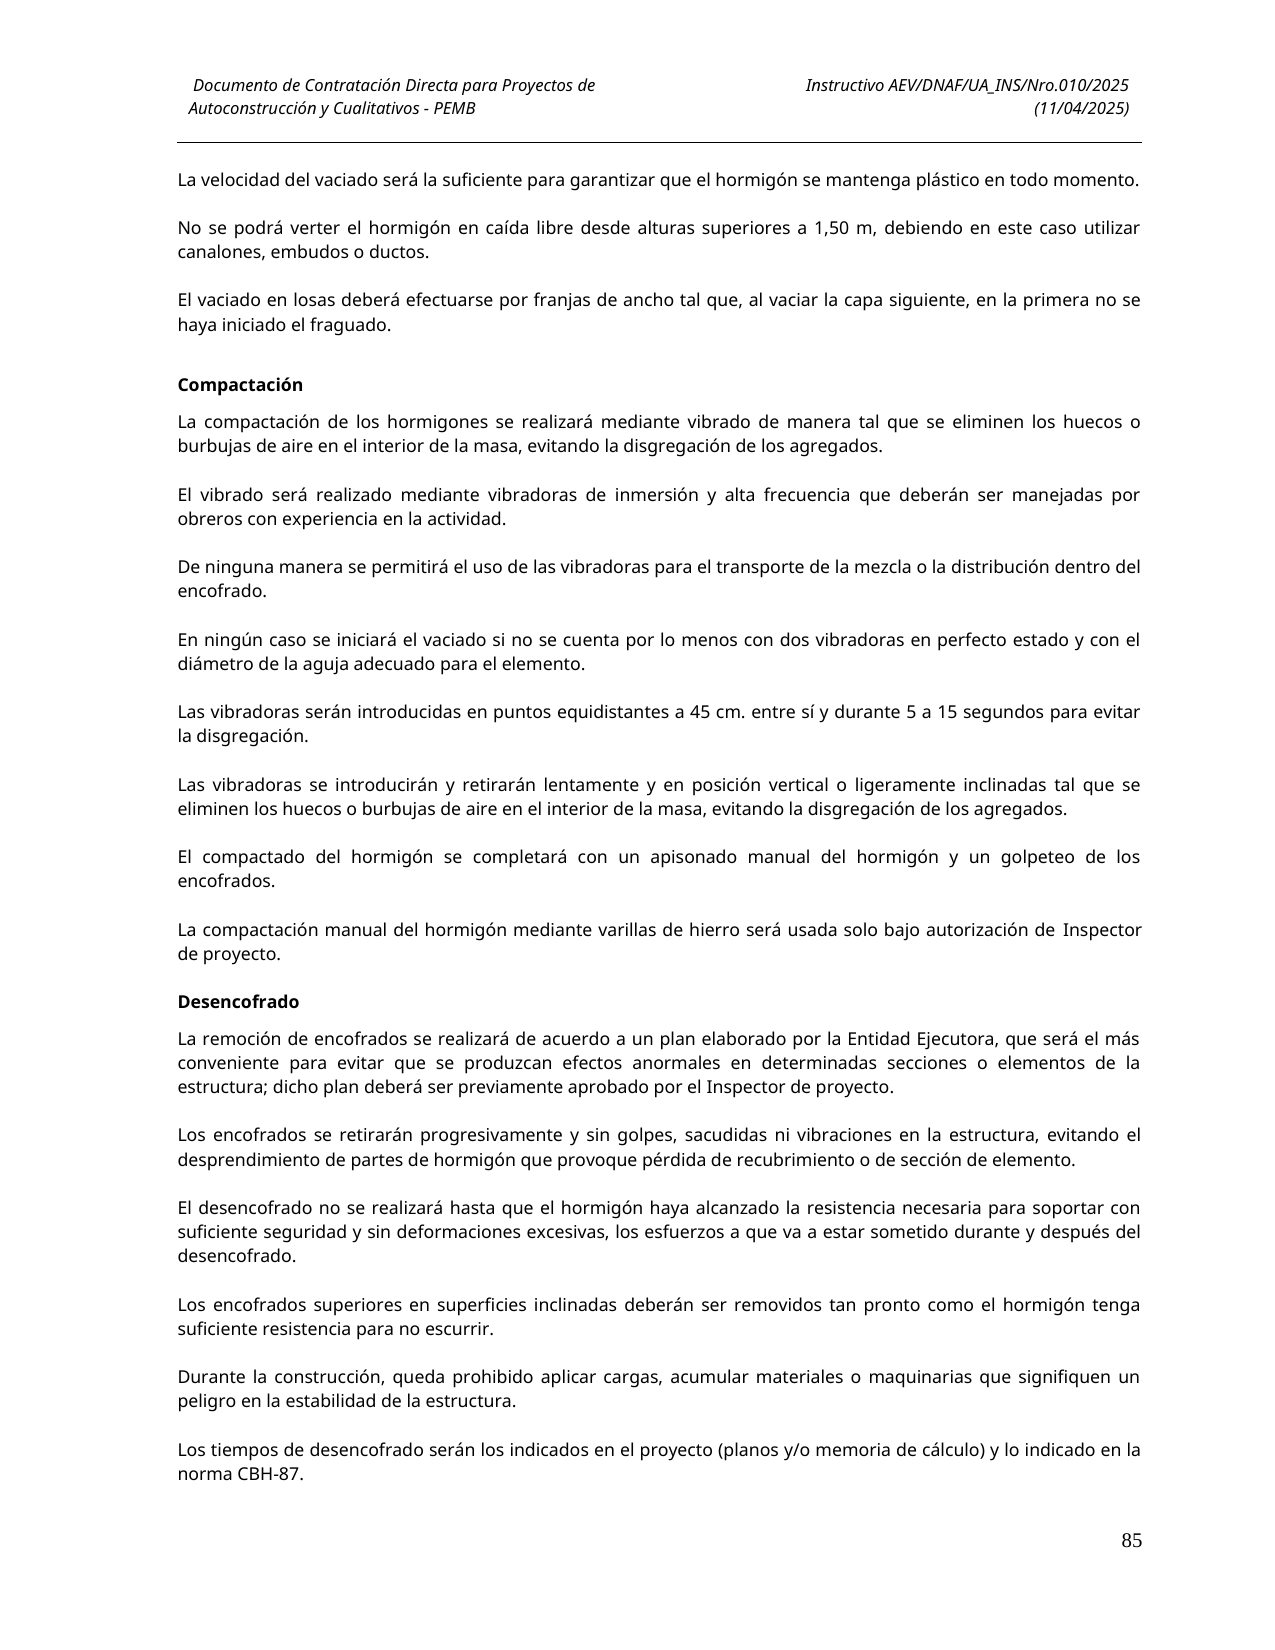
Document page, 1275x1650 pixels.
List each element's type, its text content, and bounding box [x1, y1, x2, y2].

text Los tiempos de desencofrado serán los indicados en el proyecto (planos y/o memoria de cálculo) y lo indicado en la norma CBH-87. [177, 1437, 1142, 1485]
text Los encofrados superiores en superficies inclinadas deberán ser removidos tan pronto como el hormigón tenga suficiente resistencia para no escurrir. [177, 1292, 1142, 1340]
text Las vibradoras se introducirán y retirarán lentamente y en posición vertical o ligeramente inclinadas tal que se eliminen los huecos o burbujas de aire en el interior de la masa, evitando la disgregación de los agregados. [177, 772, 1142, 820]
text La remoción de encofrados se realizará de acuerdo a un plan elaborado por la Entidad Ejecutora, que será el más conveniente para evitar que se produzcan efectos anormales en determinadas secciones o elementos de la estructura; dicho plan deberá ser previamente aprobado por el Inspector de proyecto. [177, 1026, 1142, 1099]
text La compactación de los hormigones se realizará mediante vibrado de manera tal que se eliminen los huecos o burbujas de aire en el interior de la masa, evitando la disgregación de los agregados. [177, 409, 1142, 458]
text Desencofrado [177, 989, 1142, 1014]
text Las vibradoras serán introducidas en puntos equidistantes a 45 cm. entre sí y durante 5 a 15 segundos para evitar la disgregación. [177, 699, 1142, 748]
text El desencofrado no se realizará hasta que el hormigón haya alcanzado la resistencia necesaria para soportar con suficiente seguridad y sin deformaciones excesivas, los esfuerzos a que va a estar sometido durante y después del desencofrado. [177, 1195, 1142, 1268]
text Compactación [177, 373, 1142, 397]
text En ningún caso se iniciará el vaciado si no se cuenta por lo menos con dos vibradoras en perfecto estado y con el diámetro de la aguja adecuado para el elemento. [177, 627, 1142, 675]
text El vibrado será realizado mediante vibradoras de inmersión y alta frecuencia que deberán ser manejadas por obreros con experiencia en la actividad. [177, 482, 1142, 530]
text No se podrá verter el hormigón en caída libre desde alturas superiores a 1,50 m, debiendo en este caso utilizar canalones, embudos o ductos. [177, 215, 1142, 264]
text El compactado del hormigón se completará con un apisonado manual del hormigón y un golpeteo de los encofrados. [177, 844, 1142, 893]
text La compactación manual del hormigón mediante varillas de hierro será usada solo bajo autorización de Inspector de proyecto. [177, 917, 1142, 965]
text De ninguna manera se permitirá el uso de las vibradoras para el transporte de la mezcla o la distribución dentro del encofrado. [177, 554, 1142, 603]
text El vaciado en losas deberá efectuarse por franjas de ancho tal que, al vaciar la capa siguiente, en la primera no se haya iniciado el fraguado. [177, 288, 1142, 336]
text Los encofrados se retirarán progresivamente y sin golpes, sacudidas ni vibraciones en la estructura, evitando el desprendimiento de partes de hormigón que provoque pérdida de recubrimiento o de sección de elemento. [177, 1123, 1142, 1171]
text La velocidad del vaciado será la suficiente para garantizar que el hormigón se mantenga plástico en todo momento. [177, 167, 1142, 191]
